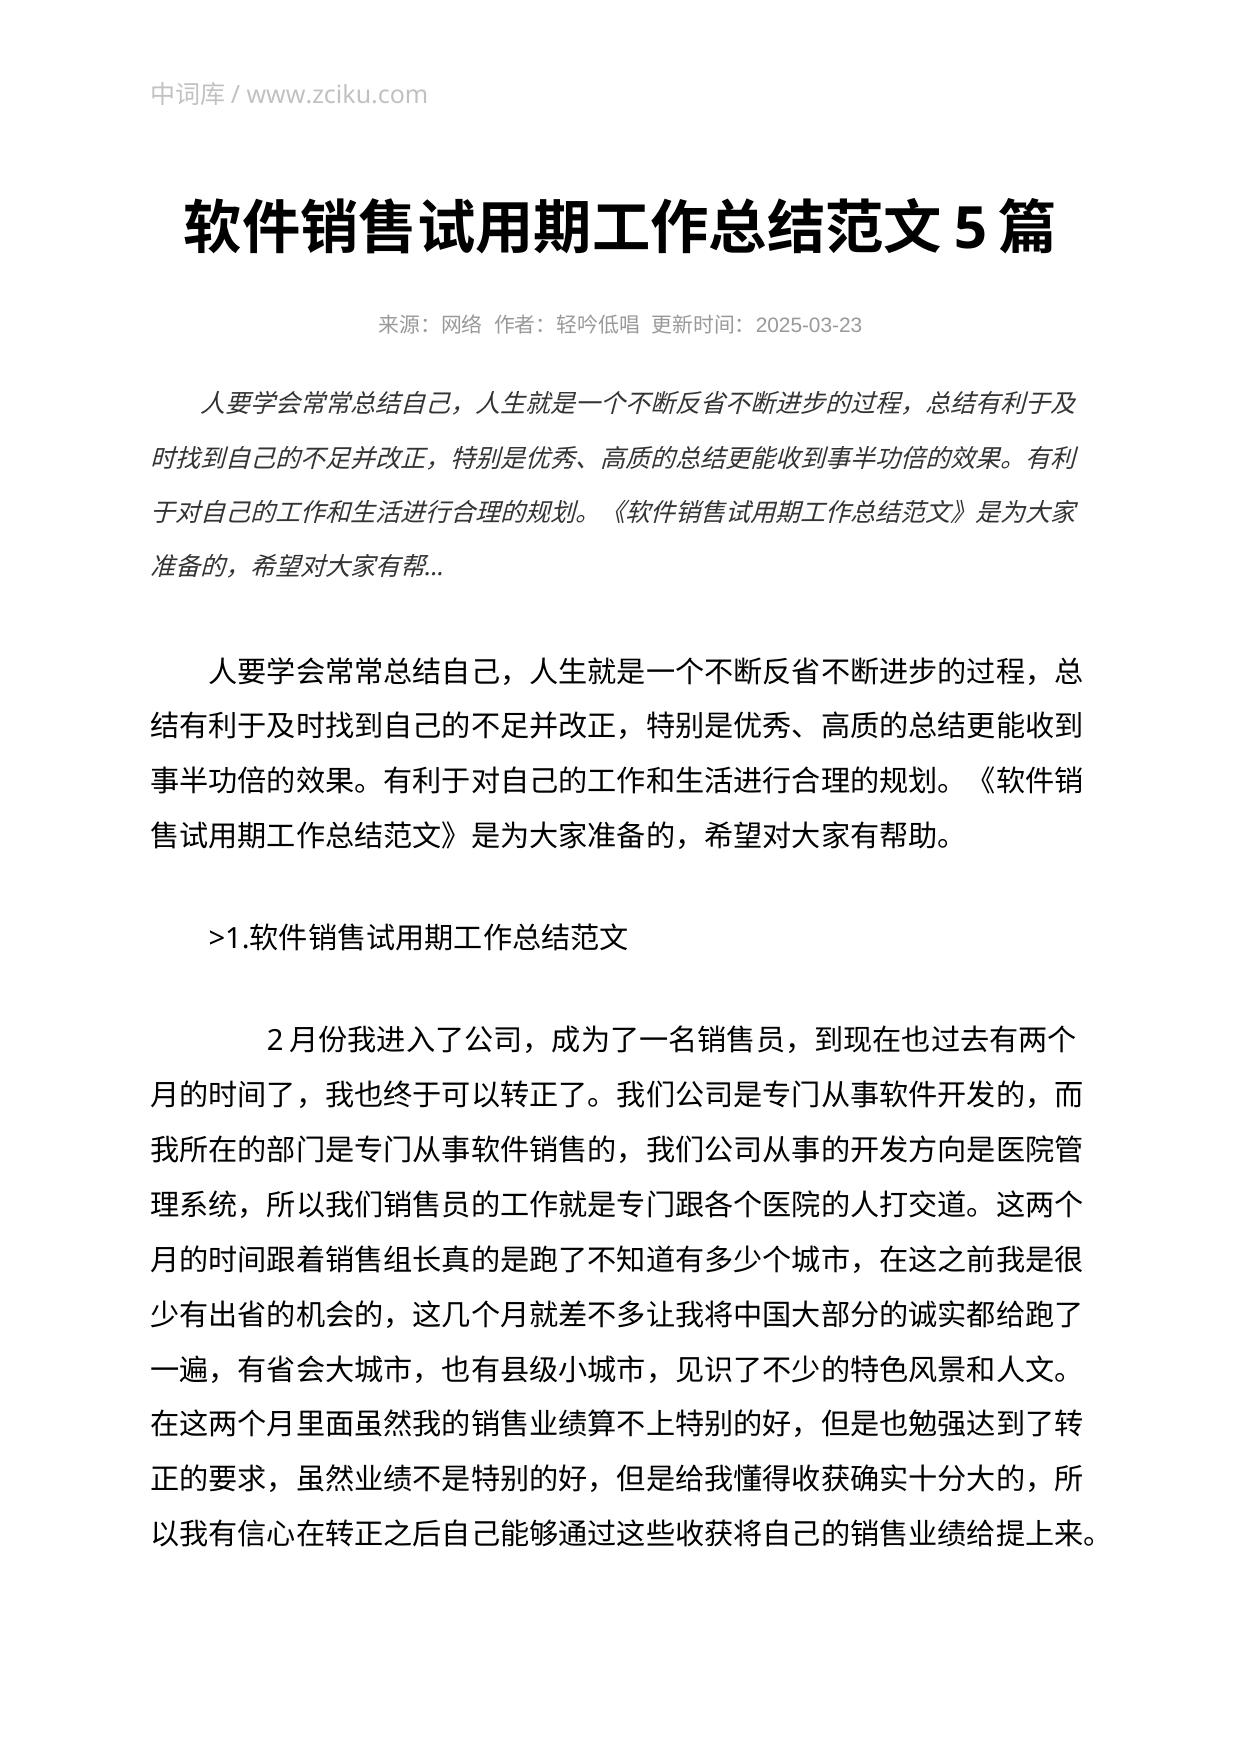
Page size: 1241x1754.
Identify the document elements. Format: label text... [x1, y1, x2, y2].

text 2月份我进入了公司，成为了一名销售员，到现在也过去有两个月的时间了，我也终于可以转正了。我们公司是专门从事软件开发的，而我所在的部门是专门从事软件销售的，我们公司从事的开发方向是医院管理系统，所以我们销售员的工作就是专门跟各个医院的人打交道。这两个月的时间跟着销售组长真的是跑了不知道有多少个城市，在这之前我是很少有出省的机会的，这几个月就差不多让我将中国大部分的诚实都给跑了一遍，有省会大城市，也有县级小城市，见识了不少的特色风景和人文。在这两个月里面虽然我的销售业绩算不上特别的好，但是也勉强达到了转正的要求，虽然业绩不是特别的好，但是给我懂得收获确实十分大的，所以我有信心在转正之后自己能够通过这些收获将自己的销售业绩给提上来。 [150, 1017, 1090, 1553]
text 人要学会常常总结自己，人生就是一个不断反省不断进步的过程，总结有利于及时找到自己的不足并改正，特别是优秀、高质的总结更能收到事半功倍的效果。有利于对自己的工作和生活进行合理的规划。《软件销售试用期工作总结范文》是为大家准备的，希望对大家有帮助。 [150, 648, 1090, 855]
text >1.软件销售试用期工作总结范文 [150, 914, 1090, 957]
text 来源：网络 作者：轻吟低唱 更新时间：2025-03-23 [150, 313, 1090, 337]
text 人要学会常常总结自己，人生就是一个不断反省不断进步的过程，总结有利于及时找到自己的不足并改正，特别是优秀、高质的总结更能收到事半功倍的效果。有利于对自己的工作和生活进行合理的规划。《软件销售试用期工作总结范文》是为大家准备的，希望对大家有帮... [150, 384, 1090, 583]
subtitle 软件销售试用期工作总结范文5篇 [150, 181, 1090, 266]
